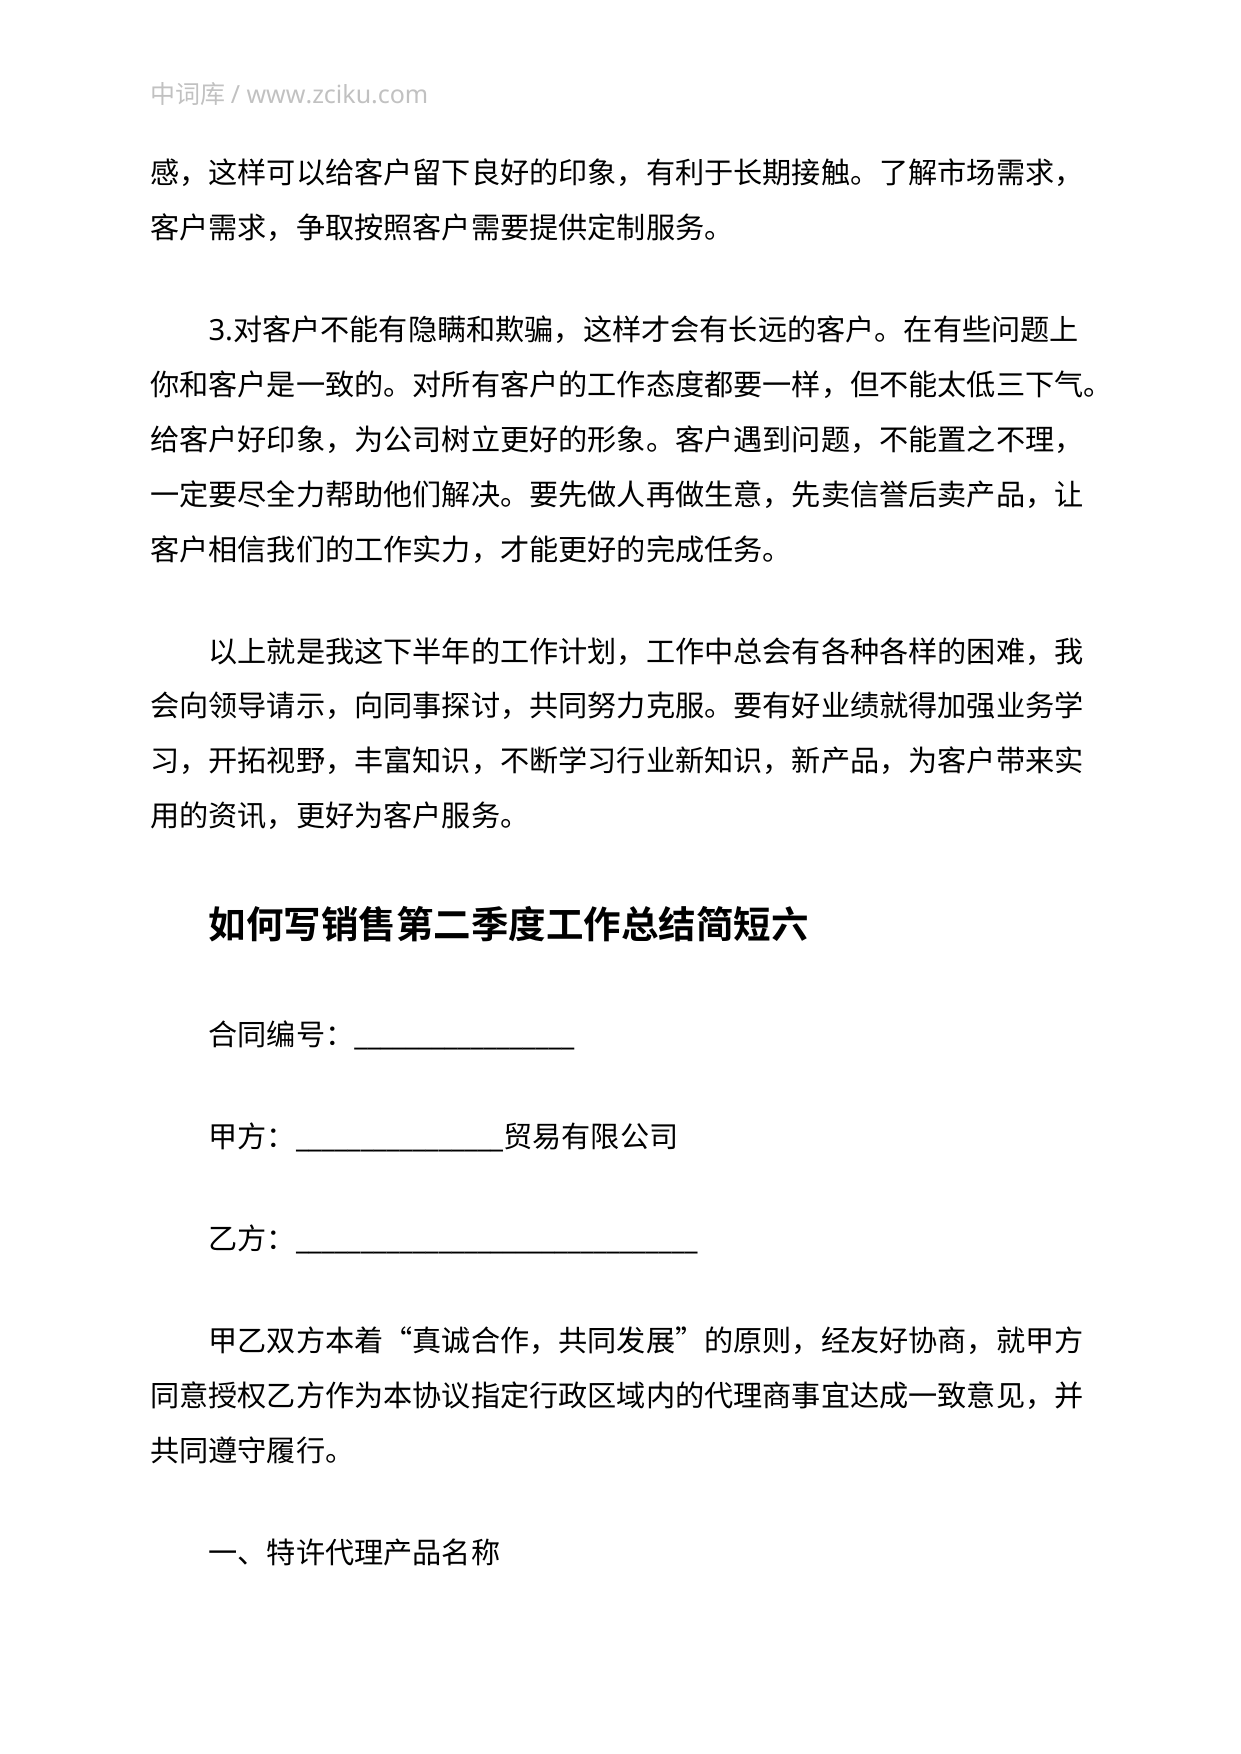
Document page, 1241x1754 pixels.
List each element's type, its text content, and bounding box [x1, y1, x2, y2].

text 如何写销售第二季度工作总结简短六 [150, 894, 1090, 949]
text 甲乙双方本着“真诚合作，共同发展”的原则，经友好协商，就甲方同意授权乙方作为本协议指定行政区域内的代理商事宜达成一致意见，并共同遵守履行。 [150, 1318, 1090, 1470]
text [150, 150, 1090, 247]
text 以上就是我这下半年的工作计划，工作中总会有各种各样的困难，我会向领导请示，向同事探讨，共同努力克服。要有好业绩就得加强业务学习，开拓视野，丰富知识，不断学习行业新知识，新产品，为客户带来实用的资讯，更好为客户服务。 [150, 628, 1090, 835]
text 乙方：_______________________________ [150, 1216, 1090, 1258]
text 一、特许代理产品名称 [150, 1529, 1090, 1572]
text 3.对客户不能有隐瞒和欺骗，这样才会有长远的客户。在有些问题上你和客户是一致的。对所有客户的工作态度都要一样，但不能太低三下气。给客户好印象，为公司树立更好的形象。客户遇到问题，不能置之不理，一定要尽全力帮助他们解决。要先做人再做生意，先卖信誉后卖产品，让客户相信我们的工作实力，才能更好的完成任务。 [150, 307, 1090, 569]
text 甲方：________________贸易有限公司 [150, 1114, 1090, 1156]
text 合同编号：_________________ [150, 1012, 1090, 1054]
